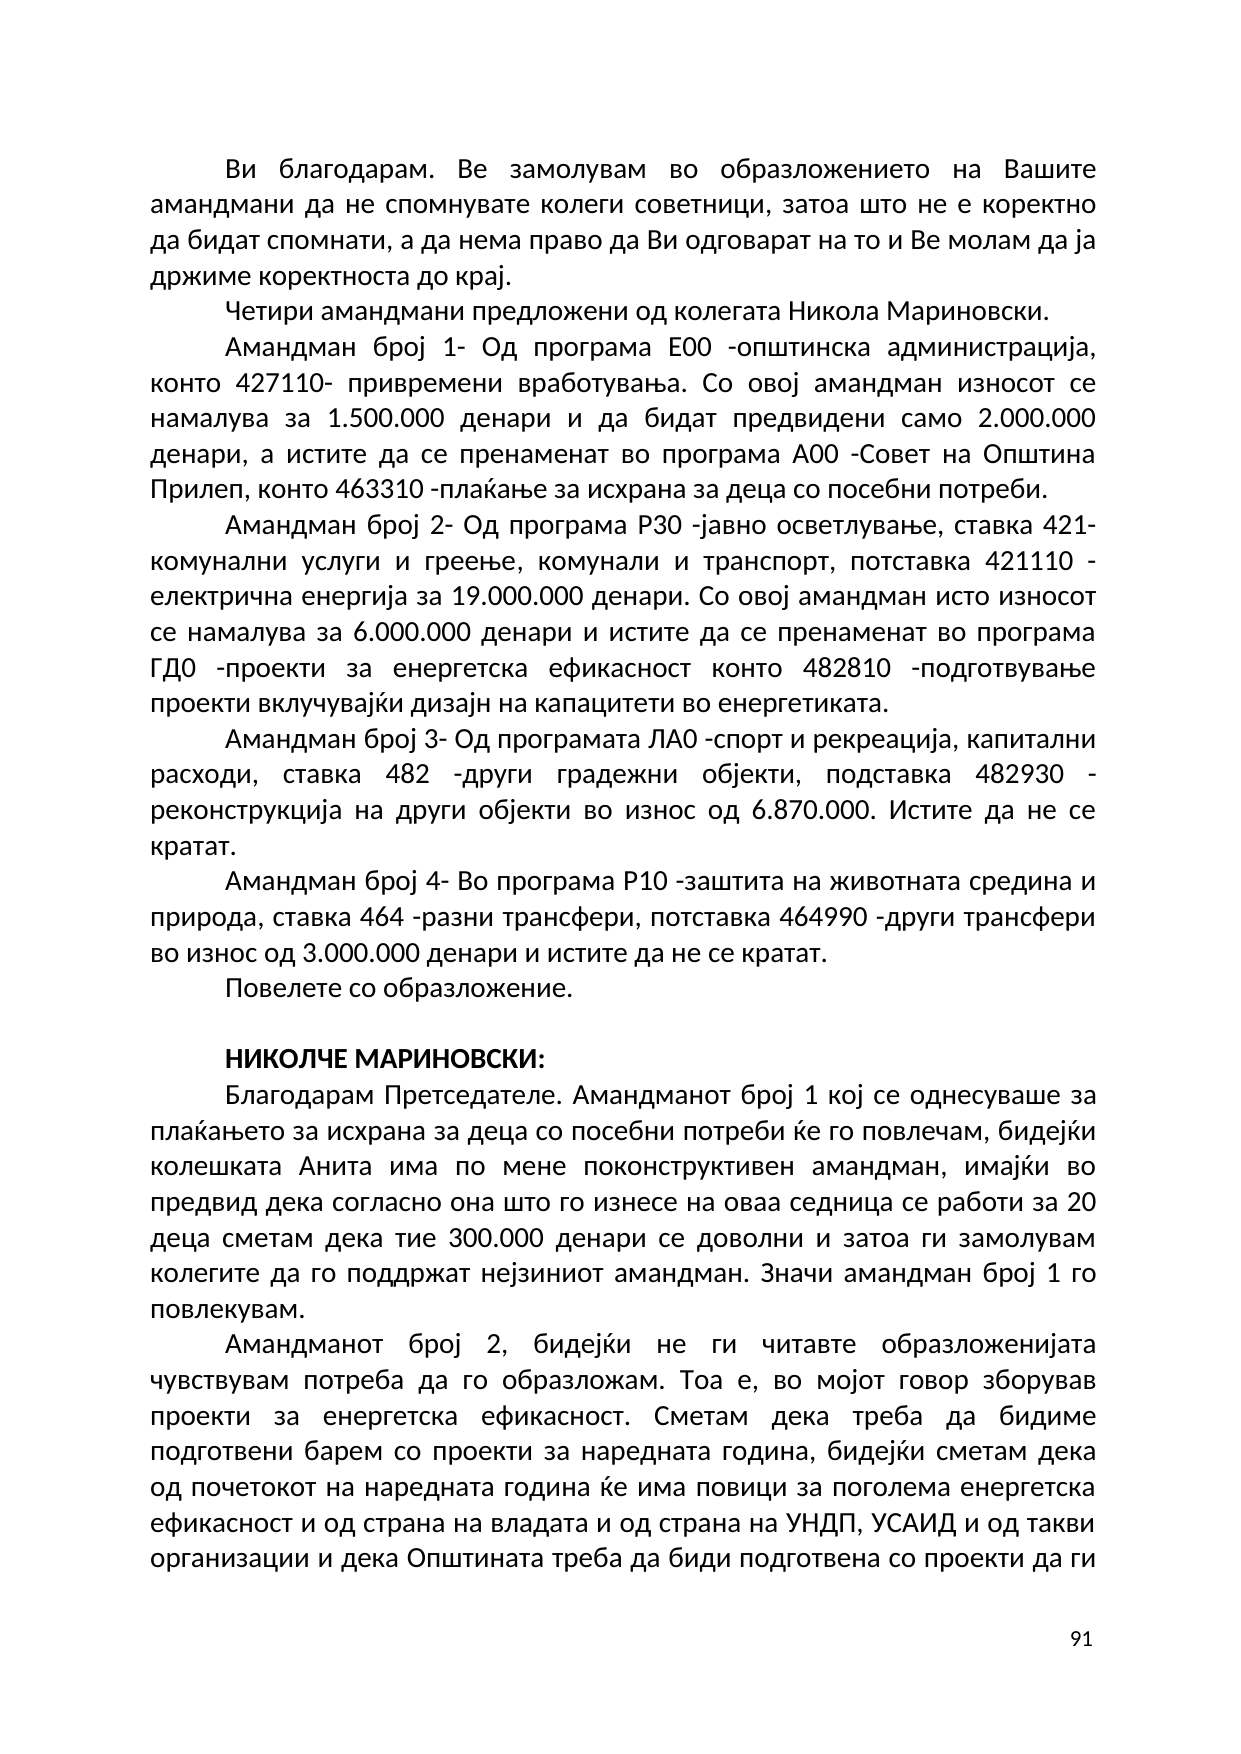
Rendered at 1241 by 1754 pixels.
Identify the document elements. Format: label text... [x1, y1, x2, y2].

text Благодарам Претседателе. Амандманот број 1 кој се однесуваше за плаќањето за исхрана за деца со посебни потреби ќе го повлечам, бидејќи колешката Анита има по мене поконструктивен амандман, имајќи во предвид дека согласно она што го изнесе на оваа седница се работи за 20 деца сметам дека тие 300.000 денари се доволни и затоа ги замолувам колегите да го поддржат нејзиниот амандман. Значи амандман број 1 го повлекувам. [150, 1076, 1097, 1326]
text Четири амандмани предложени од колегата Никола Мариновски. [150, 292, 1097, 328]
text НИКОЛЧЕ МАРИНОВСКИ: [150, 1041, 1097, 1076]
text Амандман број 4- Во програма Р10 -заштита на животната средина и природа, ставка 464 -разни трансфери, потставка 464990 -други трансфери во износ од 3.000.000 денари и истите да не се кратат. [150, 862, 1097, 969]
text Амандман број 3- Од програмата ЛА0 -спорт и рекреација, капитални расходи, ставка 482 -други градежни објекти, подставка 482930 -реконструкција на други објекти во износ од 6.870.000. Истите да не се кратат. [150, 720, 1097, 862]
text Амандман број 1- Од програма Е00 -општинска администрација, конто 427110- привремени вработувања. Со овој амандман износот се намалува за 1.500.000 денари и да бидат предвидени само 2.000.000 денари, а истите да се пренаменат во програма А00 -Совет на Општина Прилеп, конто 463310 -плаќање за исхрана за деца со посебни потреби. [150, 328, 1097, 506]
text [150, 1326, 1097, 1575]
text Ви благодарам. Ве замолувам во образложението на Вашите амандмани да не спомнувате колеги советници, затоа што не е коректно да бидат спомнати, а да нема право да Ви одговарат на то и Ве молам да ја држиме коректноста до крај. [150, 150, 1097, 292]
text Повелете со образложение. [150, 969, 1097, 1005]
text Амандман број 2- Од програма Р30 -јавно осветлување, ставка 421-комунални услуги и греење, комунали и транспорт, потставка 421110 -електрична енергија за 19.000.000 денари. Со овој амандман исто износот се намалува за 6.000.000 денари и истите да се пренаменат во програма ГД0 -проекти за енергетска ефикасност конто 482810 -подготвување проекти вклучувајќи дизајн на капацитети во енергетиката. [150, 506, 1097, 720]
